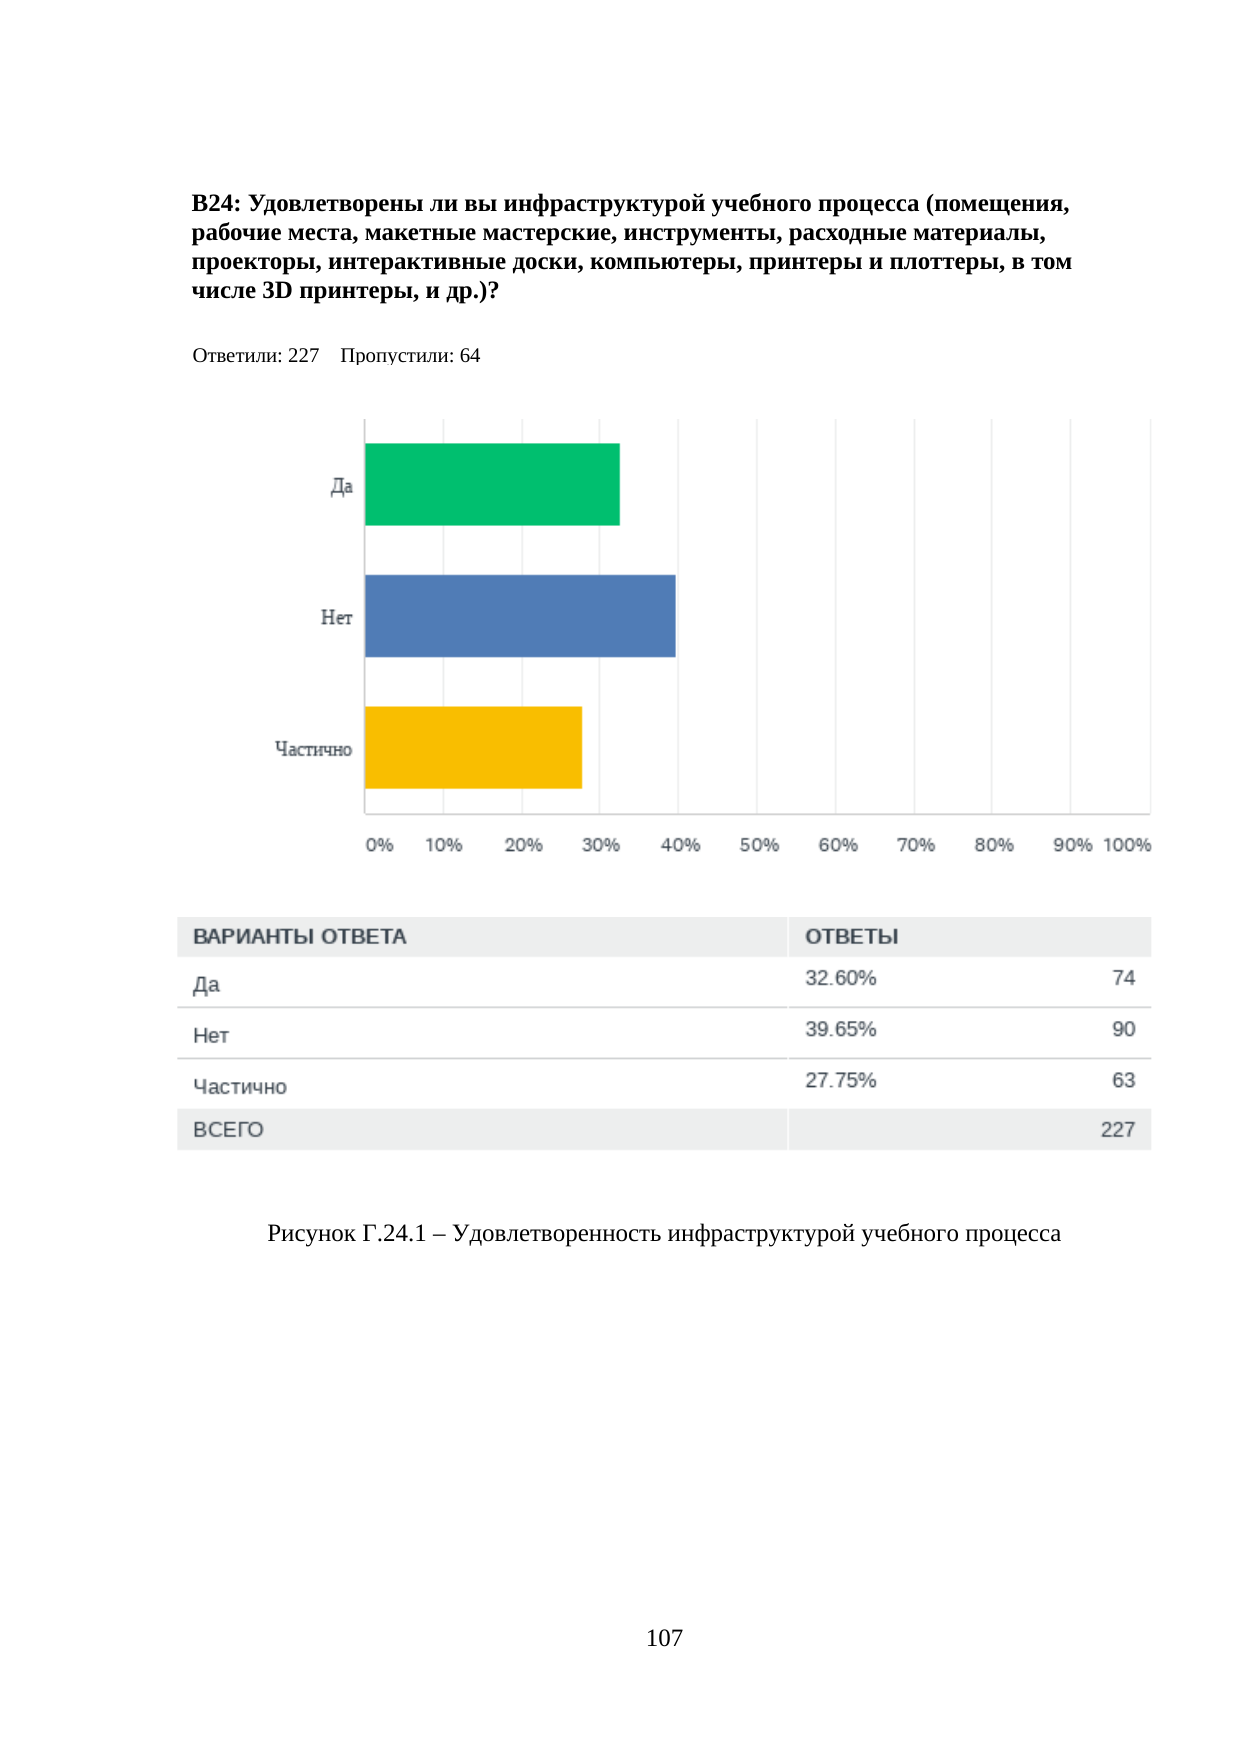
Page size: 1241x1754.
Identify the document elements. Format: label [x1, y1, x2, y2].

picture [177, 419, 1152, 896]
picture [177, 917, 1152, 1152]
